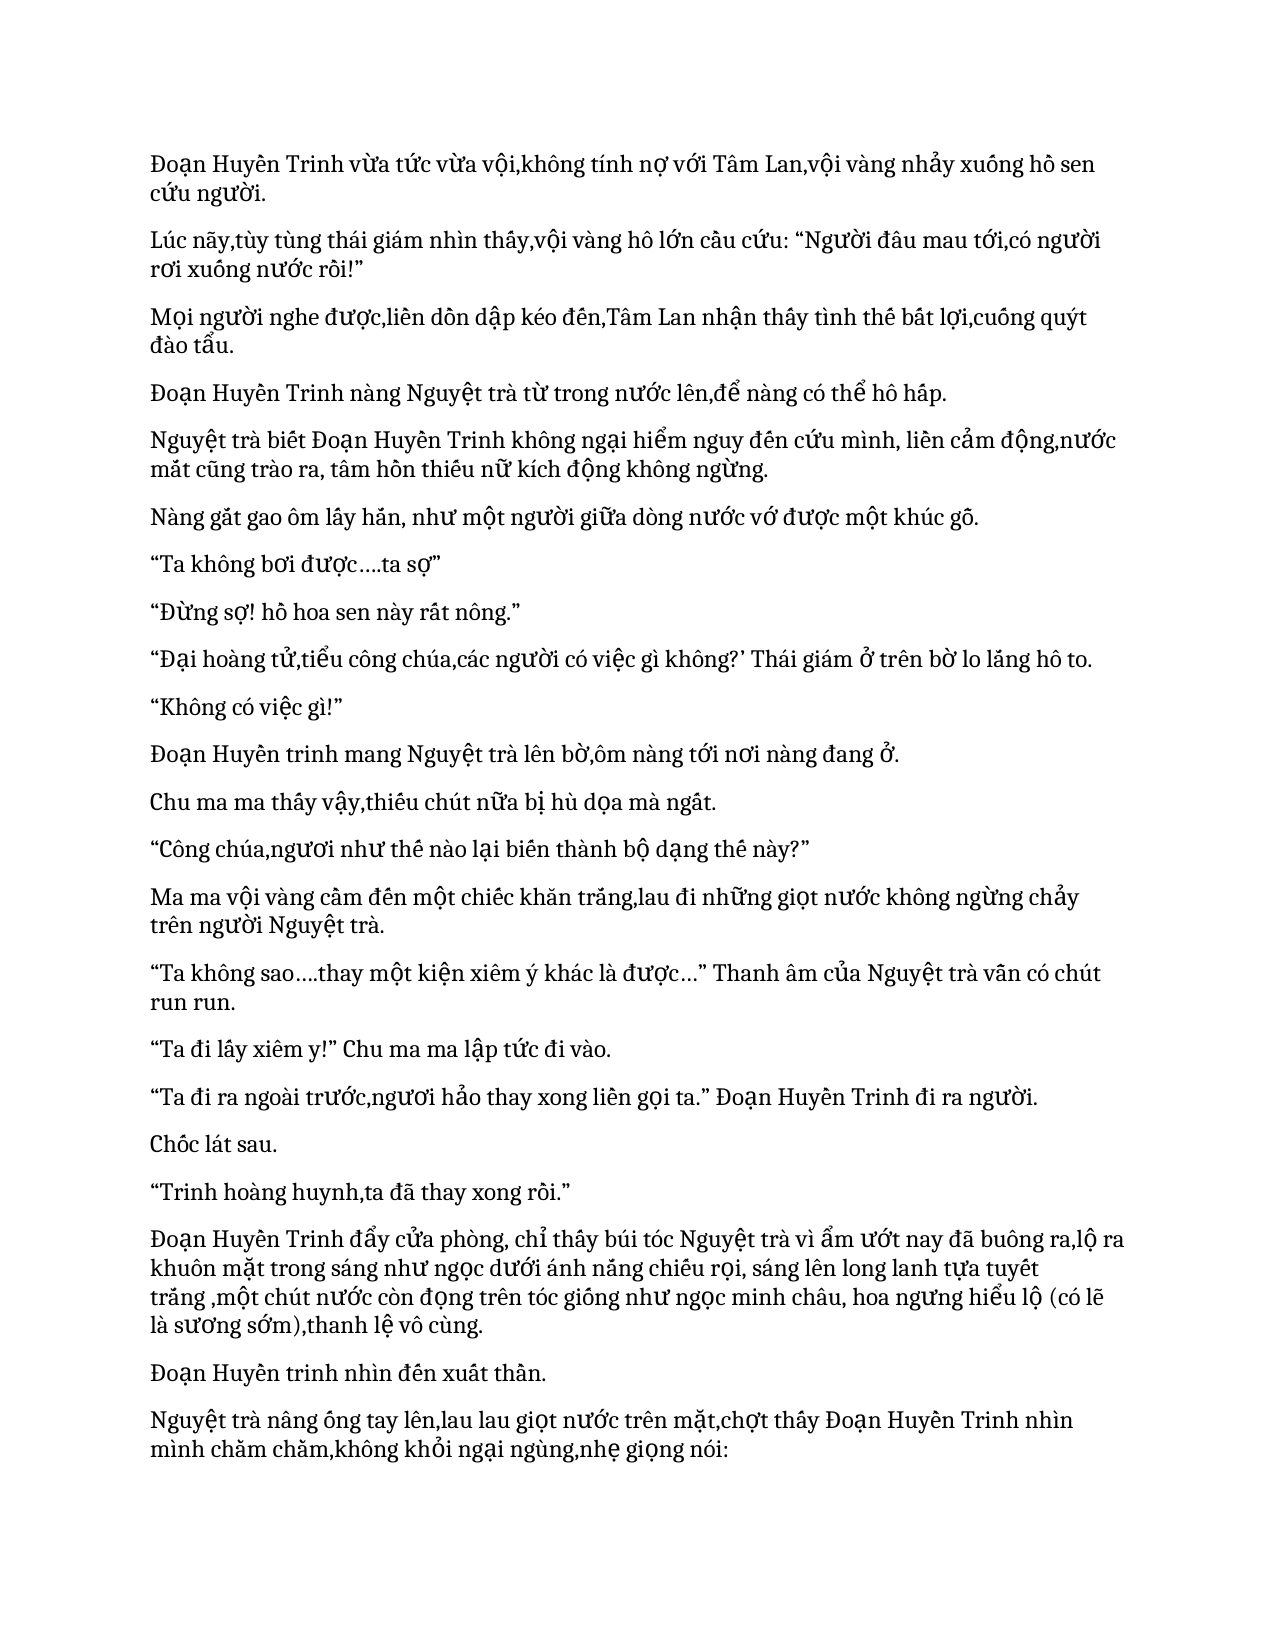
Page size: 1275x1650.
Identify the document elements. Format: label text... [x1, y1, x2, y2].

text Đoạn Huyền Trinh vừa tức vừa vội,không tính nợ với Tâm Lan,vội vàng nhảy xuống hồ sen cứu người. [150, 150, 1125, 207]
text Chốc lát sau. [150, 1130, 1125, 1159]
text Chu ma ma thấy vậy,thiếu chút nữa bị hù dọa mà ngất. [150, 787, 1125, 816]
text Lúc nãy,tùy tùng thái giám nhìn thấy,vội vàng hô lớn cầu cứu: “Người đâu mau tới,có người rơi xuống nước rồi!” [150, 226, 1125, 284]
text “Ta đi lấy xiêm y!” Chu ma ma lập tức đi vào. [150, 1035, 1125, 1064]
text Nguyệt trà nâng ống tay lên,lau lau giọt nước trên mặt,chợt thấy Đoạn Huyền Trinh nhìn mình chằm chằm,không khỏi ngại ngùng,nhẹ giọng nói: [150, 1406, 1125, 1464]
text “Đừng sợ! hồ hoa sen này rất nông.” [150, 597, 1125, 626]
text “Ta không sao….thay một kiện xiêm ý khác là được…” Thanh âm của Nguyệt trà vẫn có chút run run. [150, 959, 1125, 1016]
text “Ta đi ra ngoài trước,ngươi hảo thay xong liền gọi ta.” Đoạn Huyền Trinh đi ra người. [150, 1082, 1125, 1111]
text Mọi người nghe được,liền dồn dập kéo đến,Tâm Lan nhận thấy tình thế bất lợi,cuống quýt đào tẩu. [150, 302, 1125, 360]
text Nguyệt trà biết Đoạn Huyền Trinh không ngại hiểm nguy đến cứu mình, liền cảm động,nước mắt cũng trào ra, tâm hồn thiếu nữ kích động không ngừng. [150, 426, 1125, 484]
text “Đại hoàng tử,tiểu công chúa,các người có việc gì không?’ Thái giám ở trên bờ lo lắng hô to. [150, 645, 1125, 674]
text Đoạn Huyền Trinh nàng Nguyệt trà từ trong nước lên,để nàng có thể hô hấp. [150, 379, 1125, 407]
text “Không có việc gì!” [150, 692, 1125, 721]
text Đoạn Huyền trinh mang Nguyệt trà lên bờ,ôm nàng tới nơi nàng đang ở. [150, 740, 1125, 769]
text “Công chúa,ngươi như thế nào lại biến thành bộ dạng thế này?” [150, 835, 1125, 864]
text “Trinh hoàng huynh,ta đã thay xong rồi.” [150, 1177, 1125, 1206]
text Ma ma vội vàng cầm đến một chiếc khăn trắng,lau đi những giọt nước không ngừng chảy trên người Nguyệt trà. [150, 882, 1125, 940]
text Nàng gắt gao ôm lấy hắn, như một người giữa dòng nước vớ được một khúc gỗ. [150, 502, 1125, 531]
text Đoạn Huyền trinh nhìn đến xuất thần. [150, 1359, 1125, 1387]
text “Ta không bơi được….ta sợ” [150, 550, 1125, 579]
text Đoạn Huyền Trinh đẩy cửa phòng, chỉ thấy búi tóc Nguyệt trà vì ẩm ướt nay đã buông ra,lộ ra khuôn mặt trong sáng như ngọc dưới ánh nắng chiếu rọi, sáng lên long lanh tựa tuyết trắng ,một chút nước còn đọng trên tóc giống như ngọc minh châu, hoa ngưng hiểu lộ (có lẽ là sương sớm),thanh lệ vô cùng. [150, 1225, 1125, 1340]
